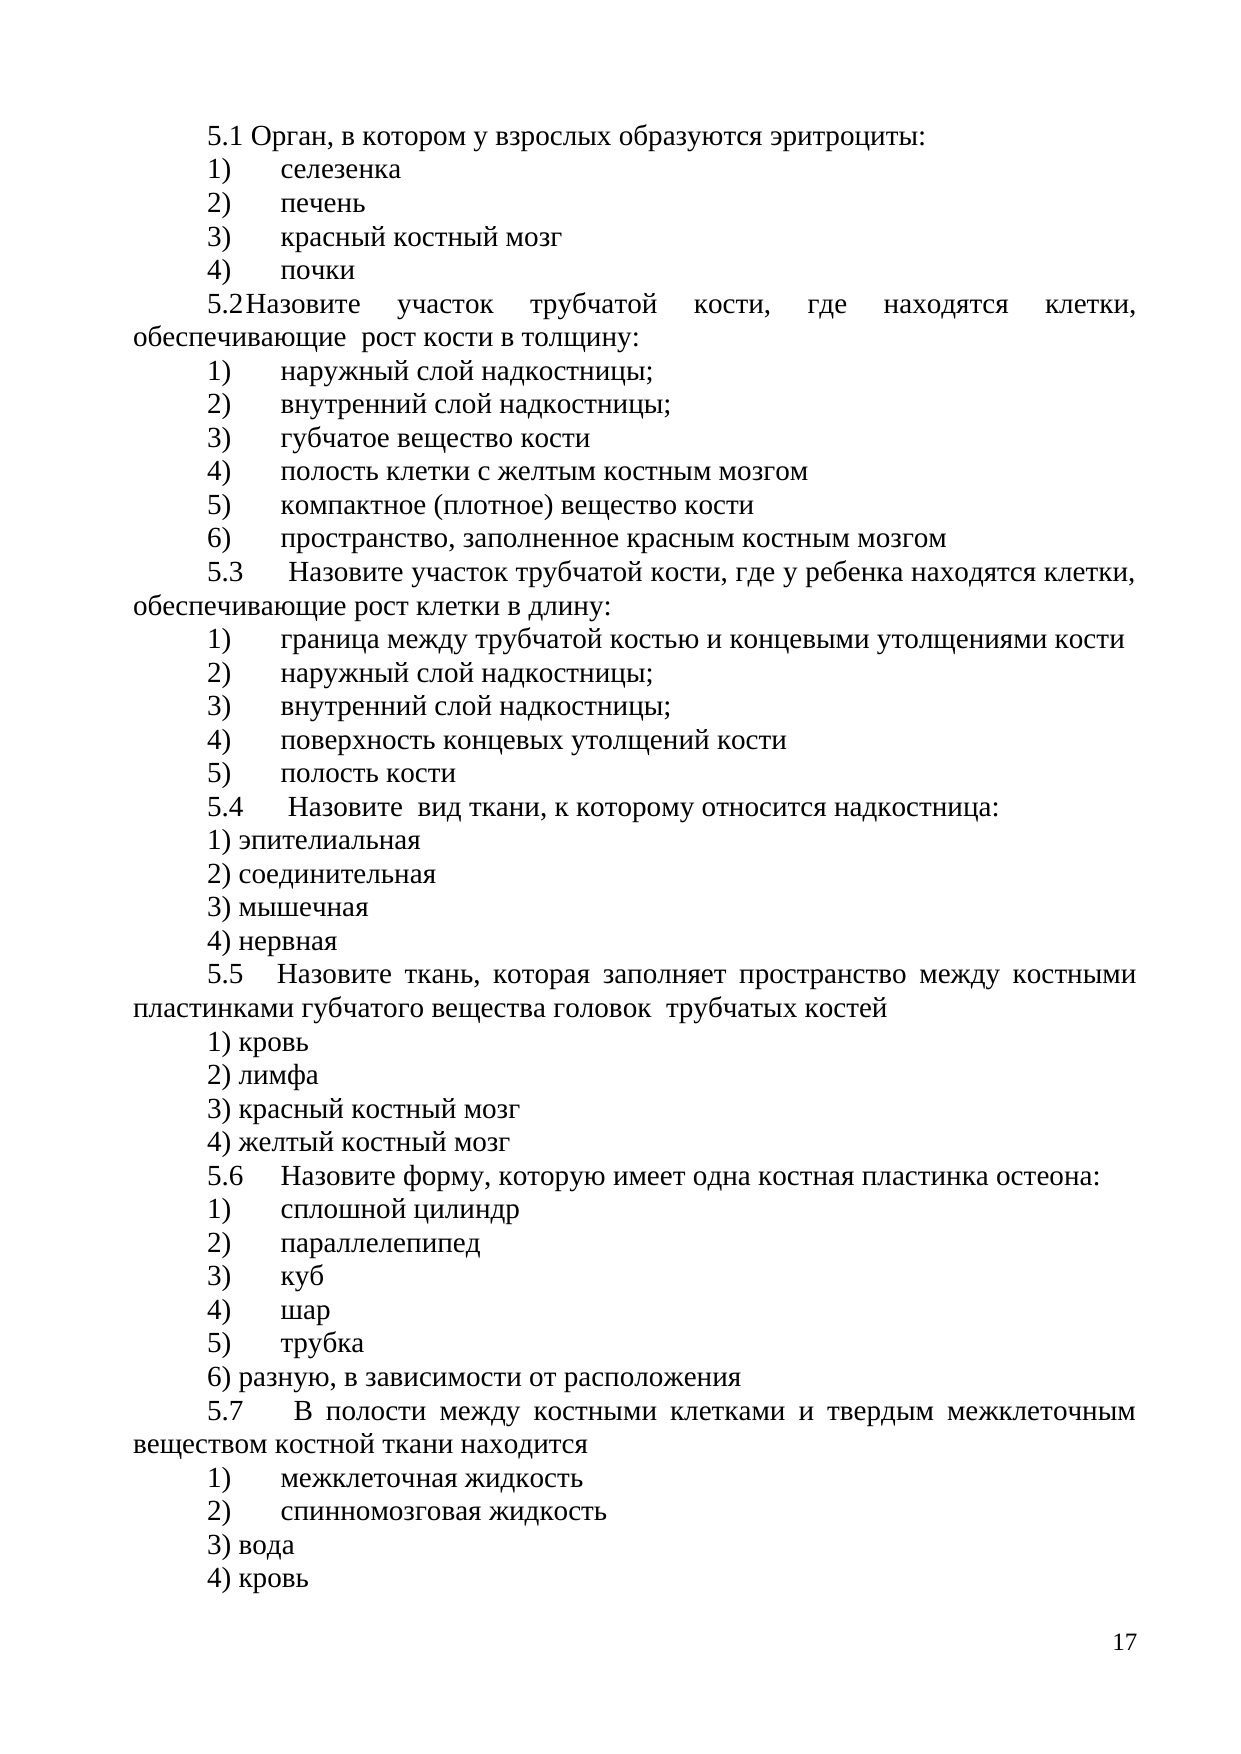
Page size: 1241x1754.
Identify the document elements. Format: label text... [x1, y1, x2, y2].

list Назовите ткань, которая заполняет пространство между костными пластинками губчатого вещества головок трубчатых костей [133, 957, 1137, 1024]
list внутренний слой надкостницы; [133, 386, 1137, 420]
list Назовите вид ткани, к которому относится надкостница: [133, 789, 1137, 822]
text 1) кровь [133, 1024, 1137, 1057]
list межклеточная жидкость [133, 1460, 1137, 1493]
list почки [133, 252, 1137, 286]
list В полости между костными клетками и твердым межклеточным веществом костной ткани находится [133, 1393, 1137, 1460]
list Назовите участок трубчатой кости, где у ребенка находятся клетки, обеспечивающие рост клетки в длину: [133, 554, 1137, 621]
list куб [133, 1258, 1137, 1292]
list полость кости [133, 755, 1137, 789]
text 4) нервная [133, 923, 1137, 957]
list пространство, заполненное красным костным мозгом [133, 521, 1137, 554]
list трубка [133, 1326, 1137, 1359]
text 2) соединительная [133, 856, 1137, 889]
list печень [133, 185, 1137, 219]
text 3) красный костный мозг [133, 1091, 1137, 1124]
list граница между трубчатой костью и концевыми утолщениями кости [133, 621, 1137, 655]
text 1) эпителиальная [133, 822, 1137, 856]
list красный костный мозг [133, 219, 1137, 252]
list параллелепипед [133, 1225, 1137, 1258]
list полость клетки с желтым костным мозгом [133, 453, 1137, 487]
text 3) вода [133, 1527, 1137, 1560]
list Назовите участок трубчатой кости, где находятся клетки, обеспечивающие рост кости в толщину: [133, 286, 1137, 353]
text 4) желтый костный мозг [133, 1124, 1137, 1158]
list компактное (плотное) вещество кости [133, 487, 1137, 521]
text 2) лимфа [133, 1057, 1137, 1091]
list губчатое вещество кости [133, 420, 1137, 453]
list селезенка [133, 152, 1137, 185]
list поверхность концевых утолщений кости [133, 722, 1137, 755]
text 6) разную, в зависимости от расположения [133, 1359, 1137, 1393]
list наружный слой надкостницы; [133, 655, 1137, 688]
text 3) мышечная [133, 889, 1137, 923]
list спинномозговая жидкость [133, 1493, 1137, 1527]
list Назовите форму, которую имеет одна костная пластинка остеона: [133, 1158, 1137, 1191]
list шар [133, 1292, 1137, 1326]
list наружный слой надкостницы; [133, 353, 1137, 386]
text 5.1 Орган, в котором у взрослых образуются эритроциты: [133, 118, 1137, 152]
text 4) кровь [133, 1560, 1137, 1594]
list внутренний слой надкостницы; [133, 688, 1137, 722]
list сплошной цилиндр [133, 1191, 1137, 1225]
